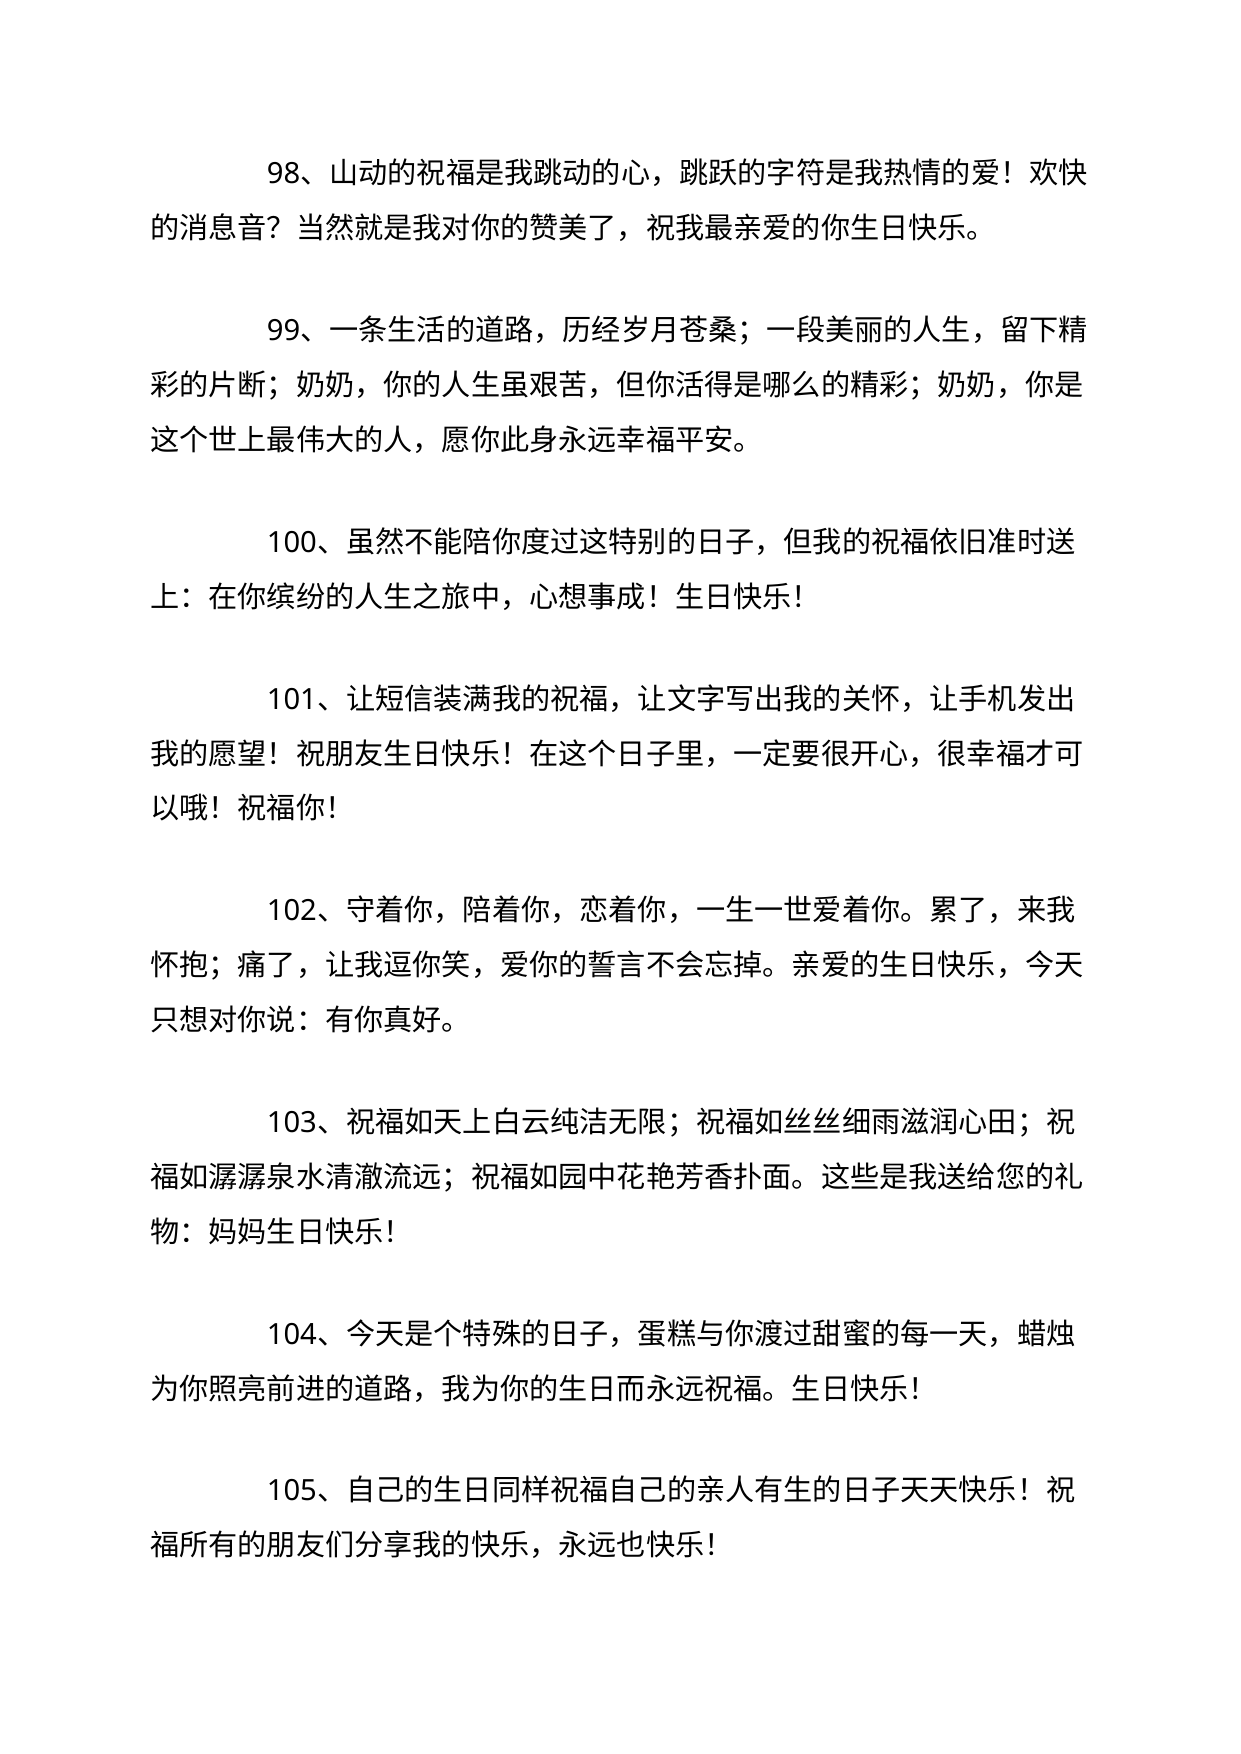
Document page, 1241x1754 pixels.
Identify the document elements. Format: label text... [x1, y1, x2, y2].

text 101、让短信装满我的祝福，让文字写出我的关怀，让手机发出我的愿望！祝朋友生日快乐！在这个日子里，一定要很开心，很幸福才可以哦！祝福你！ [150, 675, 1090, 827]
text 100、虽然不能陪你度过这特别的日子，但我的祝福依旧准时送上：在你缤纷的人生之旅中，心想事成！生日快乐！ [150, 518, 1090, 616]
text 98、山动的祝福是我跳动的心，跳跃的字符是我热情的爱！欢快的消息音？当然就是我对你的赞美了，祝我最亲爱的你生日快乐。 [150, 150, 1090, 247]
text 99、一条生活的道路，历经岁月苍桑；一段美丽的人生，留下精彩的片断；奶奶，你的人生虽艰苦，但你活得是哪么的精彩；奶奶，你是这个世上最伟大的人，愿你此身永远幸福平安。 [150, 307, 1090, 459]
text 104、今天是个特殊的日子，蛋糕与你渡过甜蜜的每一天，蜡烛为你照亮前进的道路，我为你的生日而永远祝福。生日快乐！ [150, 1310, 1090, 1407]
text 105、自己的生日同样祝福自己的亲人有生的日子天天快乐！祝福所有的朋友们分享我的快乐，永远也快乐！ [150, 1467, 1090, 1564]
text 103、祝福如天上白云纯洁无限；祝福如丝丝细雨滋润心田；祝福如潺潺泉水清澈流远；祝福如园中花艳芳香扑面。这些是我送给您的礼物：妈妈生日快乐！ [150, 1098, 1090, 1251]
text 102、守着你，陪着你，恋着你，一生一世爱着你。累了，来我怀抱；痛了，让我逗你笑，爱你的誓言不会忘掉。亲爱的生日快乐，今天只想对你说：有你真好。 [150, 887, 1090, 1039]
